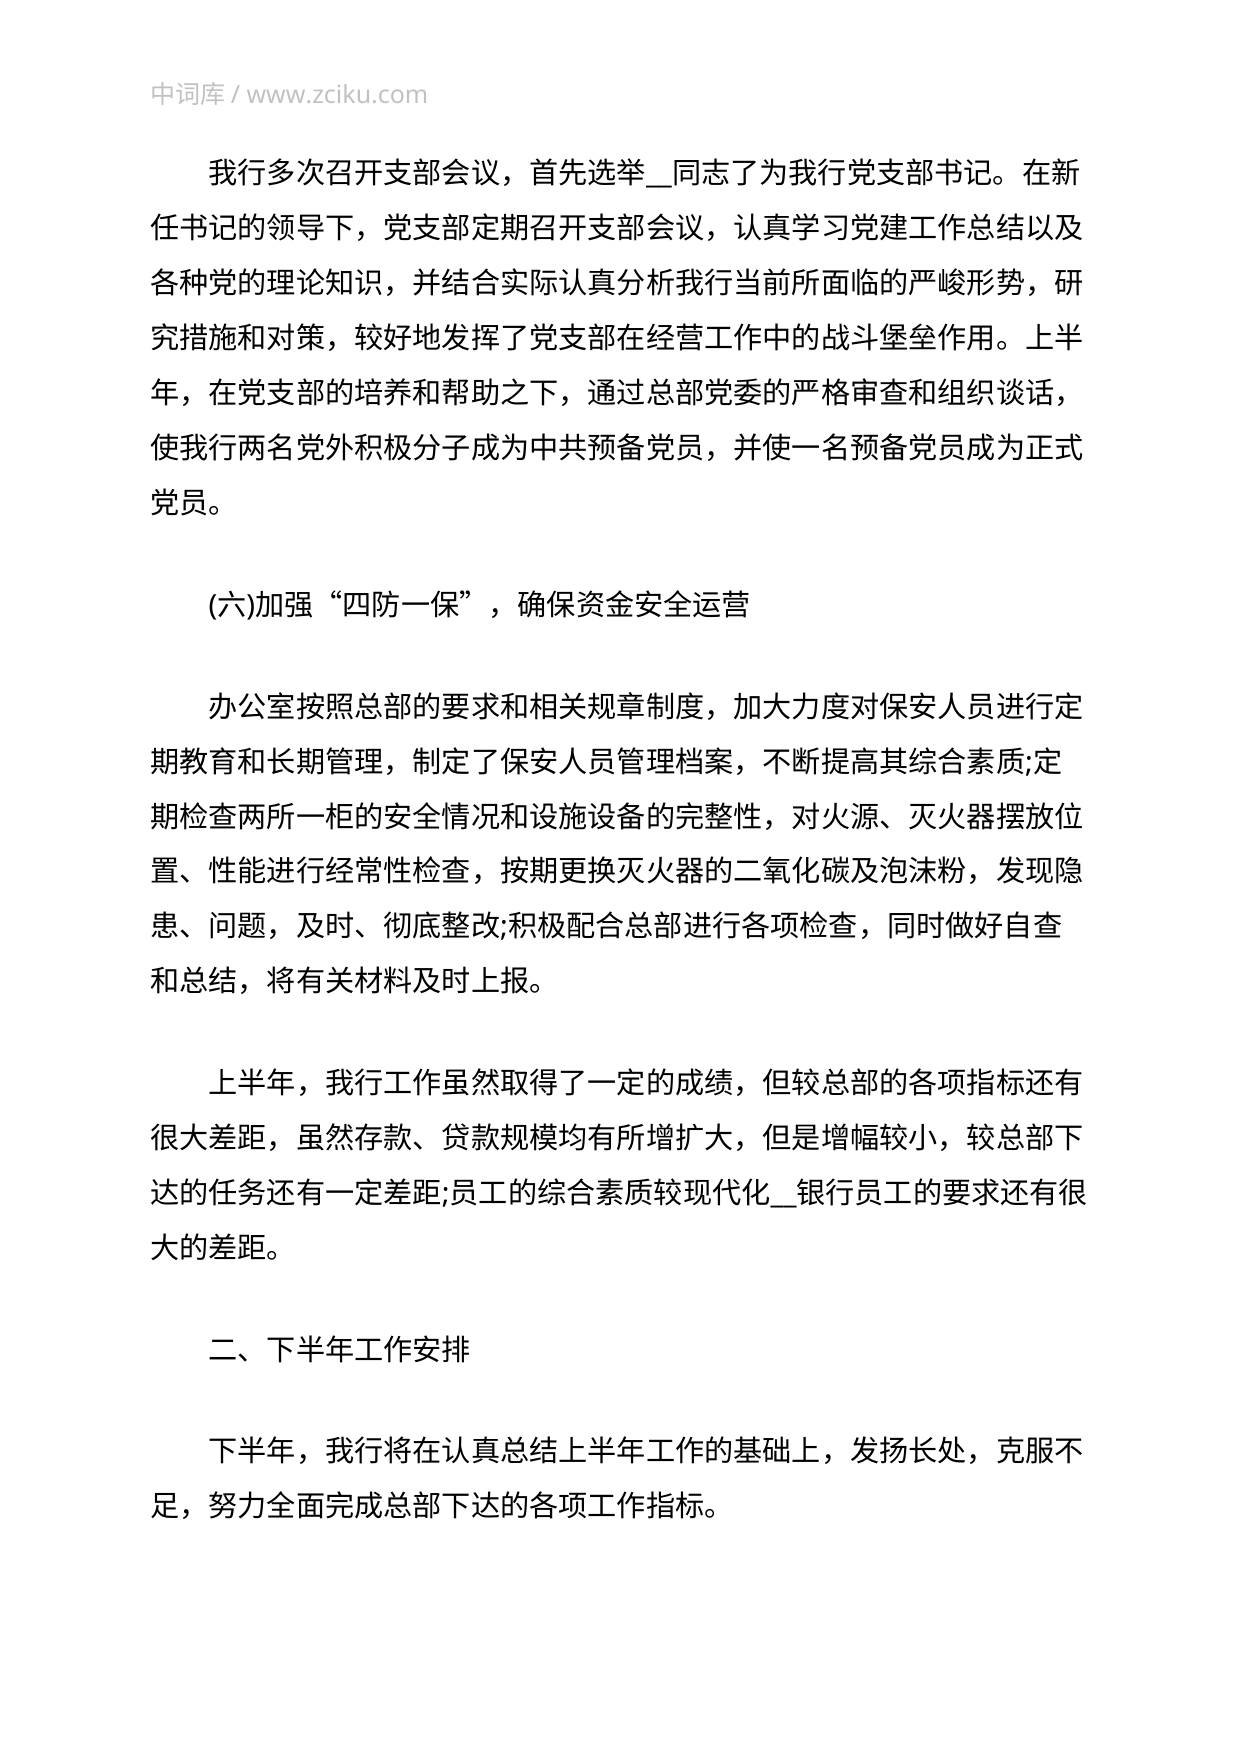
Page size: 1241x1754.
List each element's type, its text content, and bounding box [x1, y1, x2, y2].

text 二、下半年工作安排 [150, 1326, 1090, 1368]
text (六)加强“四防一保”，确保资金安全运营 [150, 581, 1090, 624]
text 上半年，我行工作虽然取得了一定的成绩，但较总部的各项指标还有很大差距，虽然存款、贷款规模均有所增扩大，但是增幅较小，较总部下达的任务还有一定差距;员工的综合素质较现代化__银行员工的要求还有很大的差距。 [150, 1060, 1090, 1267]
text 办公室按照总部的要求和相关规章制度，加大力度对保安人员进行定期教育和长期管理，制定了保安人员管理档案，不断提高其综合素质;定期检查两所一柜的安全情况和设施设备的完整性，对火源、灭火器摆放位置、性能进行经常性检查，按期更换灭火器的二氧化碳及泡沫粉，发现隐患、问题，及时、彻底整改;积极配合总部进行各项检查，同时做好自查和总结，将有关材料及时上报。 [150, 683, 1090, 1000]
text 我行多次召开支部会议，首先选举__同志了为我行党支部书记。在新任书记的领导下，党支部定期召开支部会议，认真学习党建工作总结以及各种党的理论知识，并结合实际认真分析我行当前所面临的严峻形势，研究措施和对策，较好地发挥了党支部在经营工作中的战斗堡垒作用。上半年，在党支部的培养和帮助之下，通过总部党委的严格审查和组织谈话，使我行两名党外积极分子成为中共预备党员，并使一名预备党员成为正式党员。 [150, 150, 1090, 522]
text 下半年，我行将在认真总结上半年工作的基础上，发扬长处，克服不足，努力全面完成总部下达的各项工作指标。 [150, 1428, 1090, 1525]
